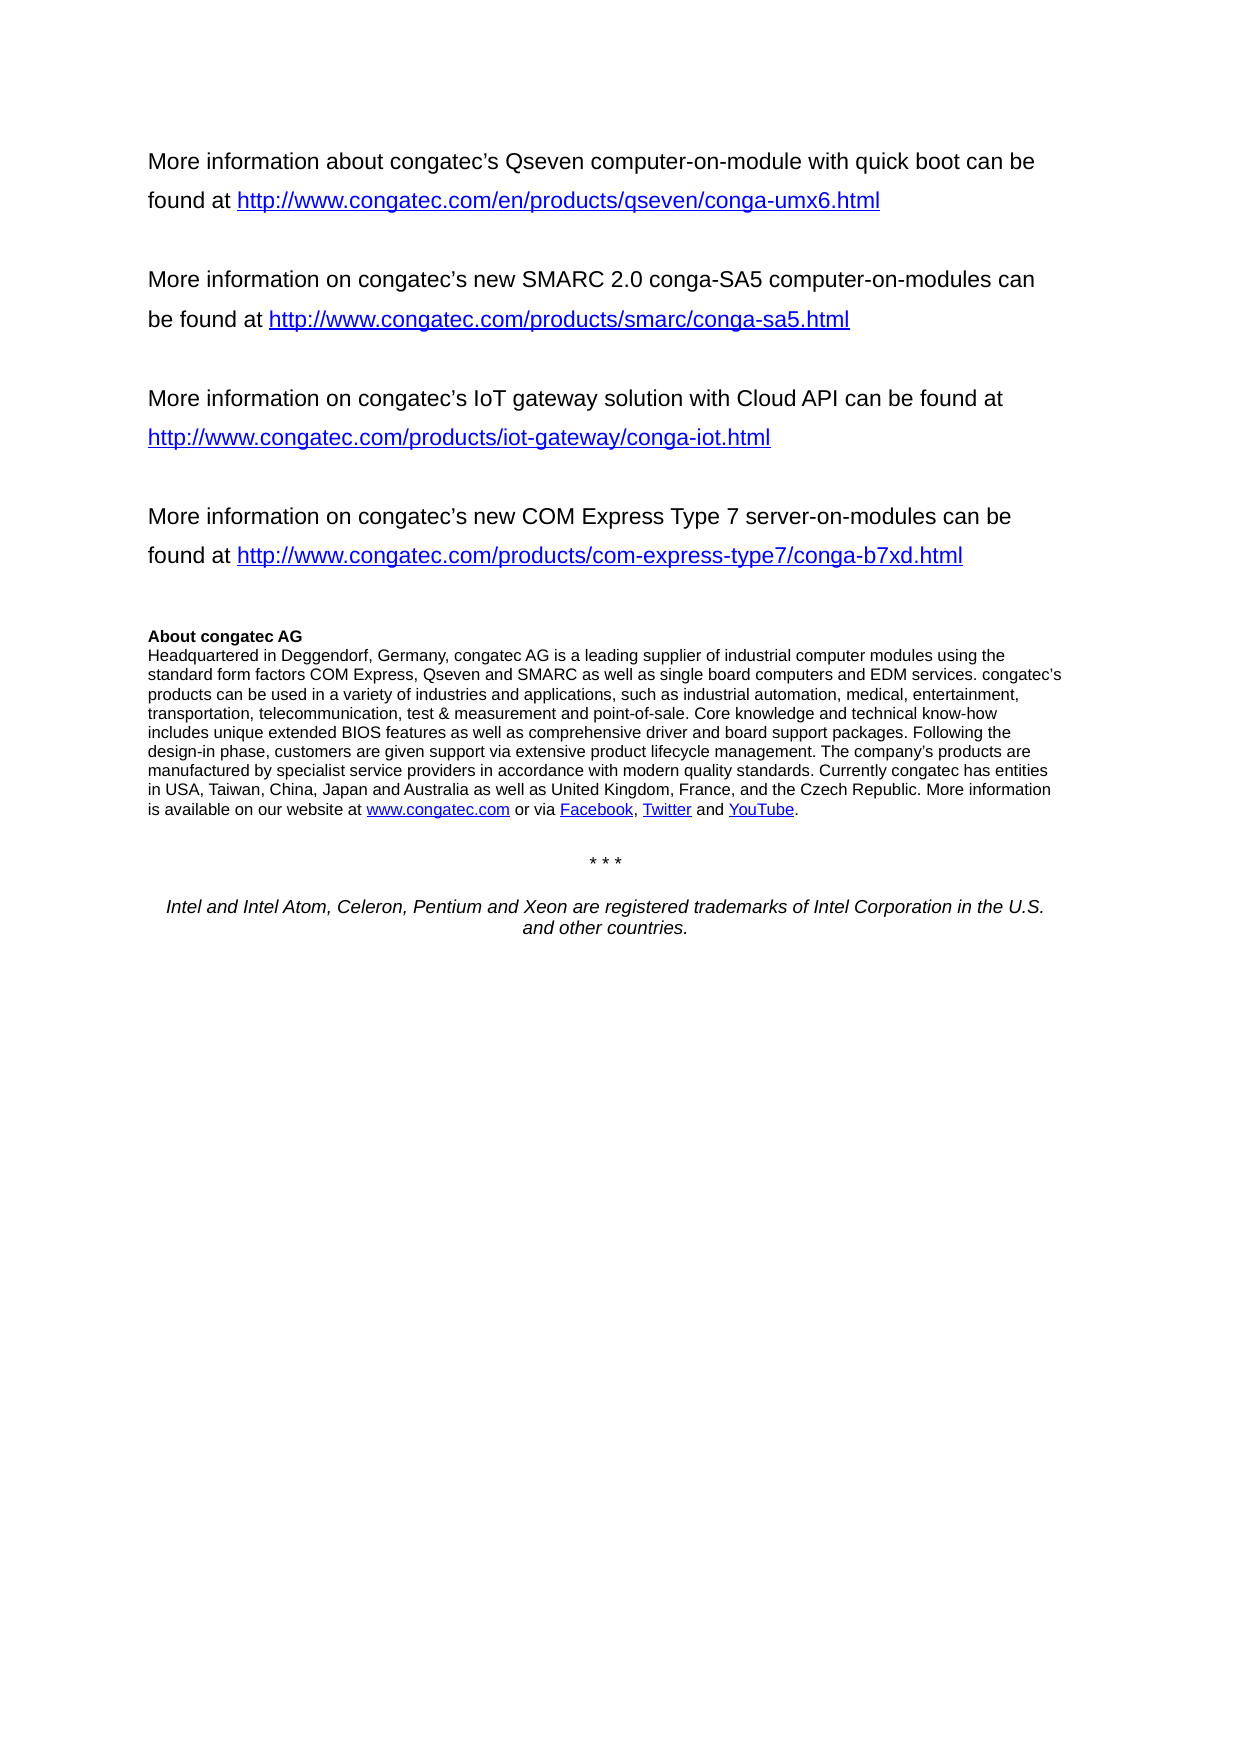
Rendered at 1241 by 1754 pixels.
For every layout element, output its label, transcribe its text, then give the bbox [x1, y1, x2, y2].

text Intel and Intel Atom, Celeron, Pentium and Xeon are registered trademarks of Intel Corporation in the U.S. and other countries. [148, 896, 1063, 939]
text * * * [148, 852, 1063, 874]
text About congatec AG Headquartered in Deggendorf, Germany, congatec AG is a leading supplier of industrial computer modules using the standard form factors COM Express, Qseven and SMARC as well as single board computers and EDM services. congatec’s products can be used in a variety of industries and applications, such as industrial automation, medical, entertainment, transportation, telecommunication, test & measurement and point-of-sale. Core knowledge and technical know-how includes unique extended BIOS features as well as comprehensive driver and board support packages. Following the design-in phase, customers are given support via extensive product lifecycle management. The company’s products are manufactured by specialist service providers in accordance with modern quality standards. Currently congatec has entities in USA, Taiwan, China, Japan and Australia as well as United Kingdom, France, and the Czech Republic. More information is available on our website at www.congatec.com or via Facebook, Twitter and YouTube. [148, 627, 1063, 818]
text More information about congatec’s Qseven computer-on-module with quick boot can be found at http://www.congatec.com/en/products/qseven/conga-umx6.html [148, 148, 1063, 213]
text More information on congatec’s new COM Express Type 7 server-on-modules can be found at http://www.congatec.com/products/com-express-type7/conga-b7xd.html [148, 503, 1063, 569]
text More information on congatec’s new SMARC 2.0 conga-SA5 computer-on-modules can be found at http://www.congatec.com/products/smarc/conga-sa5.html [148, 266, 1063, 332]
text More information on congatec’s IoT gateway solution with Cloud API can be found at http://www.congatec.com/products/iot-gateway/conga-iot.html [148, 384, 1063, 450]
